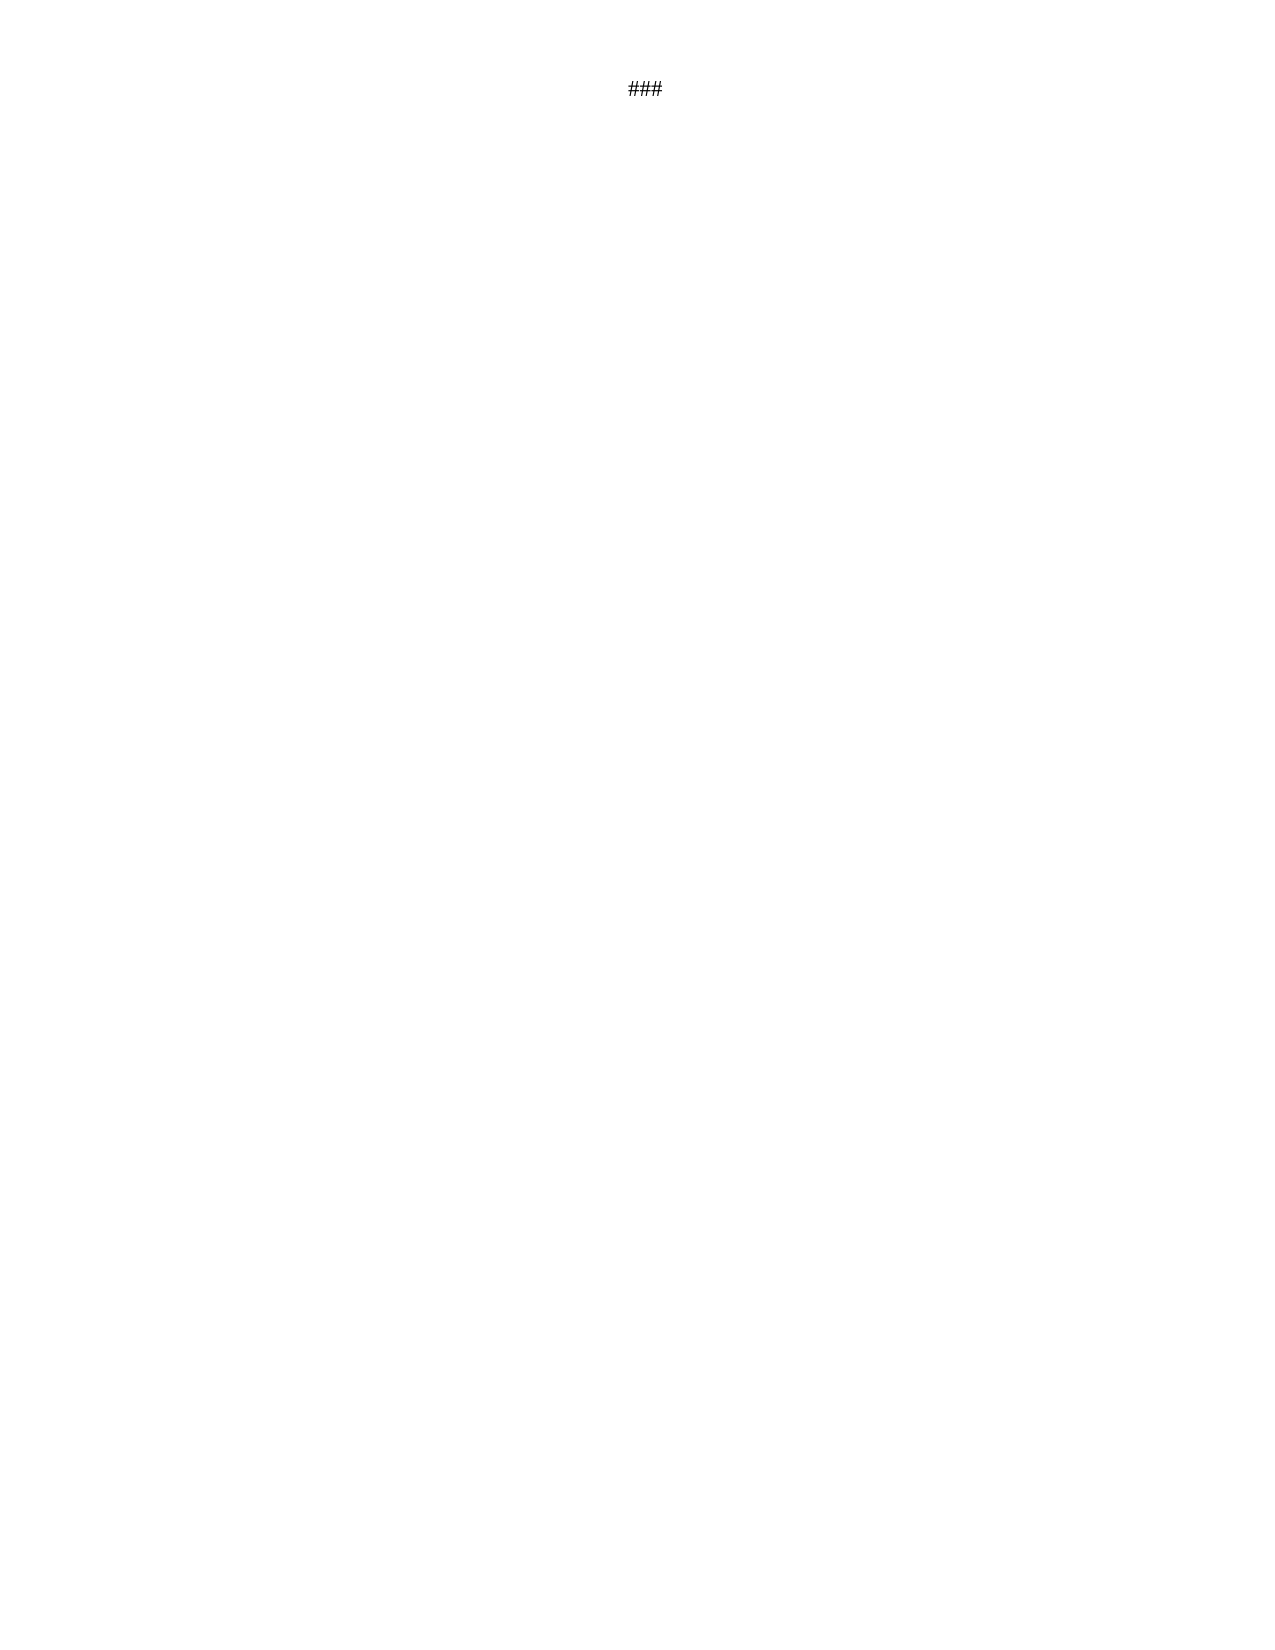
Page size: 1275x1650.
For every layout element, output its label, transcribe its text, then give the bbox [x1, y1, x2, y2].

text ### [120, 75, 1170, 101]
